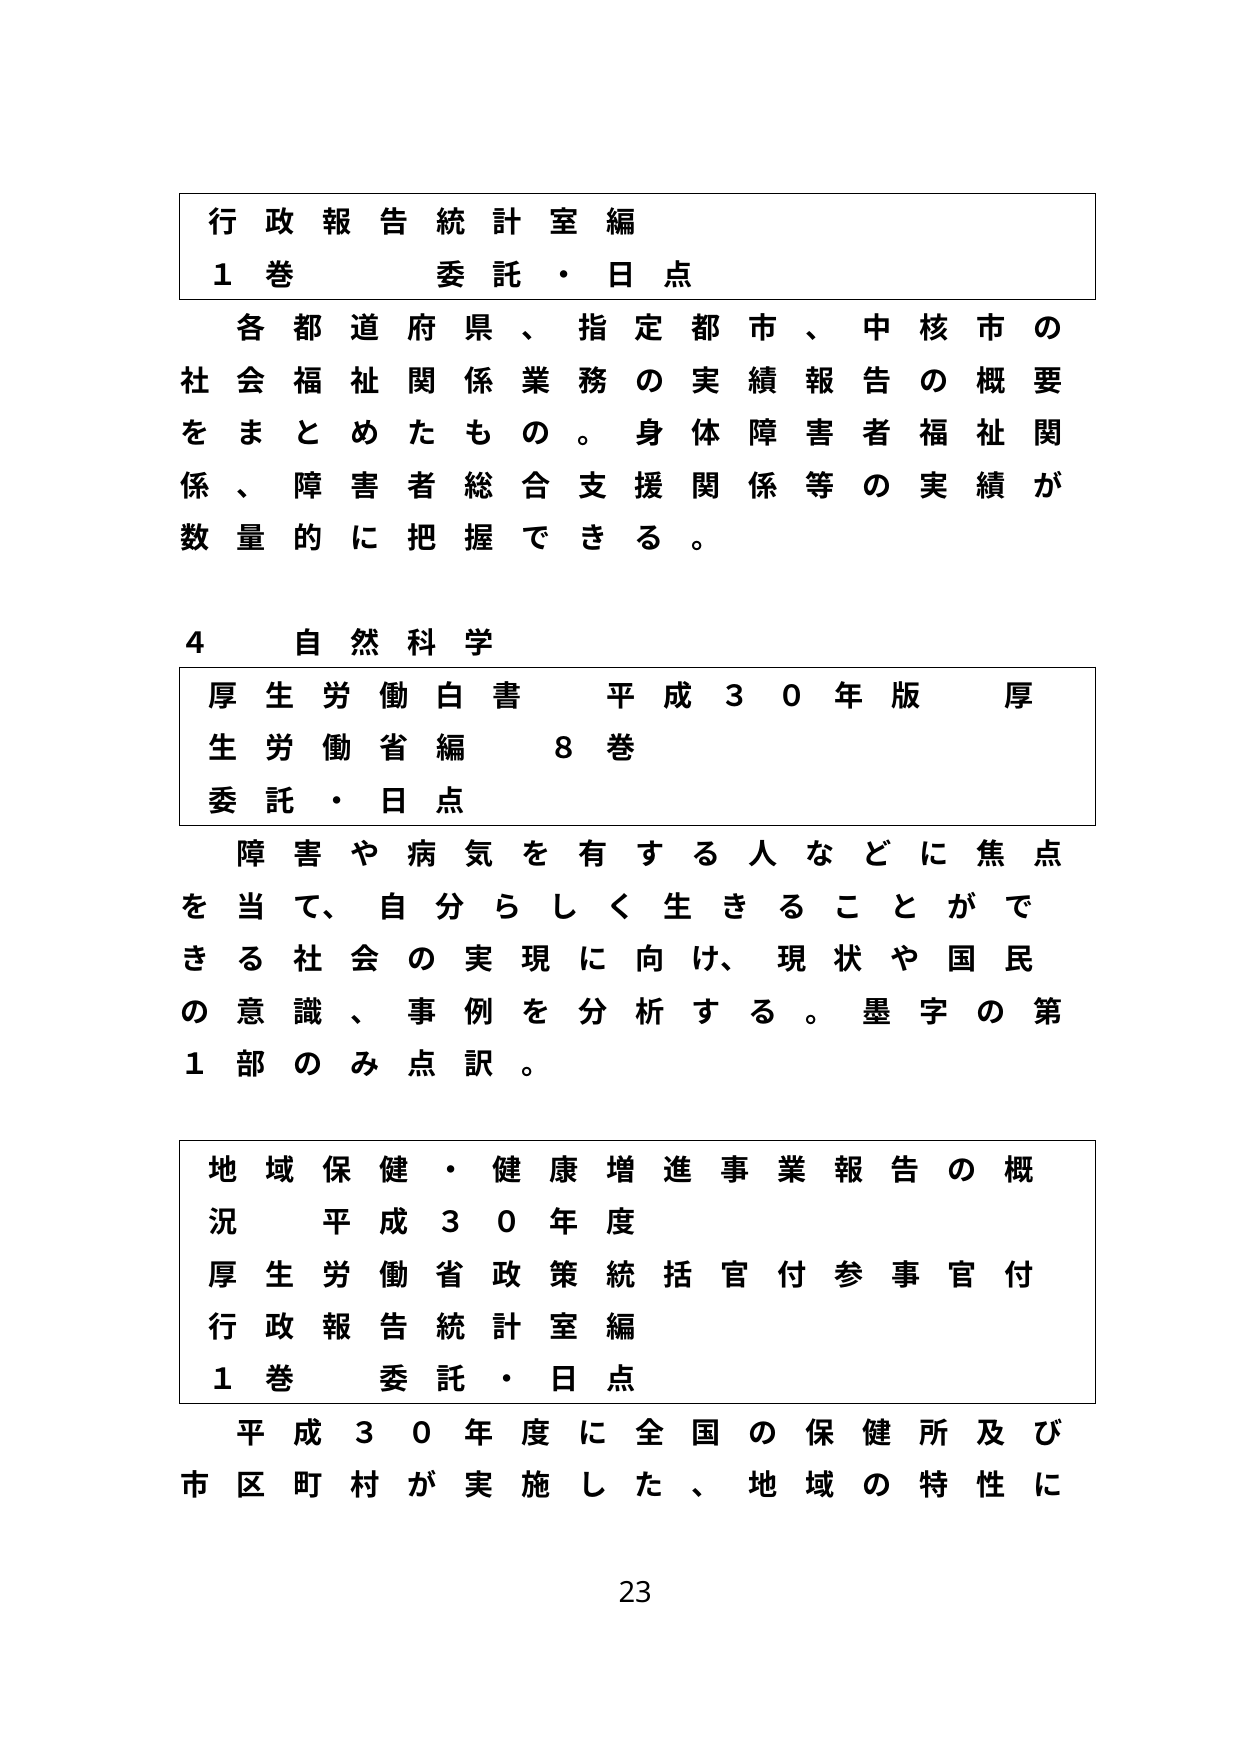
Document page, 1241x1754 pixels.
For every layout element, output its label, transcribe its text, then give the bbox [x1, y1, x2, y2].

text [180, 1404, 1090, 1509]
text ４ 自然科学 [180, 614, 1090, 667]
text 障害や病気を有する人などに焦点を当て、自分らしく生きることができる社会の実現に向け、現状や国民の意識、事例を分析する。墨字の第１部のみ点訳。 [180, 826, 1090, 1088]
text 各都道府県、指定都市、中核市の社会福祉関係業務の実績報告の概要をまとめたもの。身体障害者福祉関係、障害者総合支援関係等の実績が数量的に把握できる。 [180, 300, 1090, 562]
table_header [180, 194, 1095, 299]
table_header 地域保健・健康増進事業報告の概況 平成３０年度 厚生労働省政策統括官付参事官付行政報告統計室編 １巻 委託・日点 [180, 1141, 1095, 1403]
table_header 厚生労働白書 平成３０年版 厚生労働省編 ８巻 委託・日点 [180, 668, 1095, 825]
